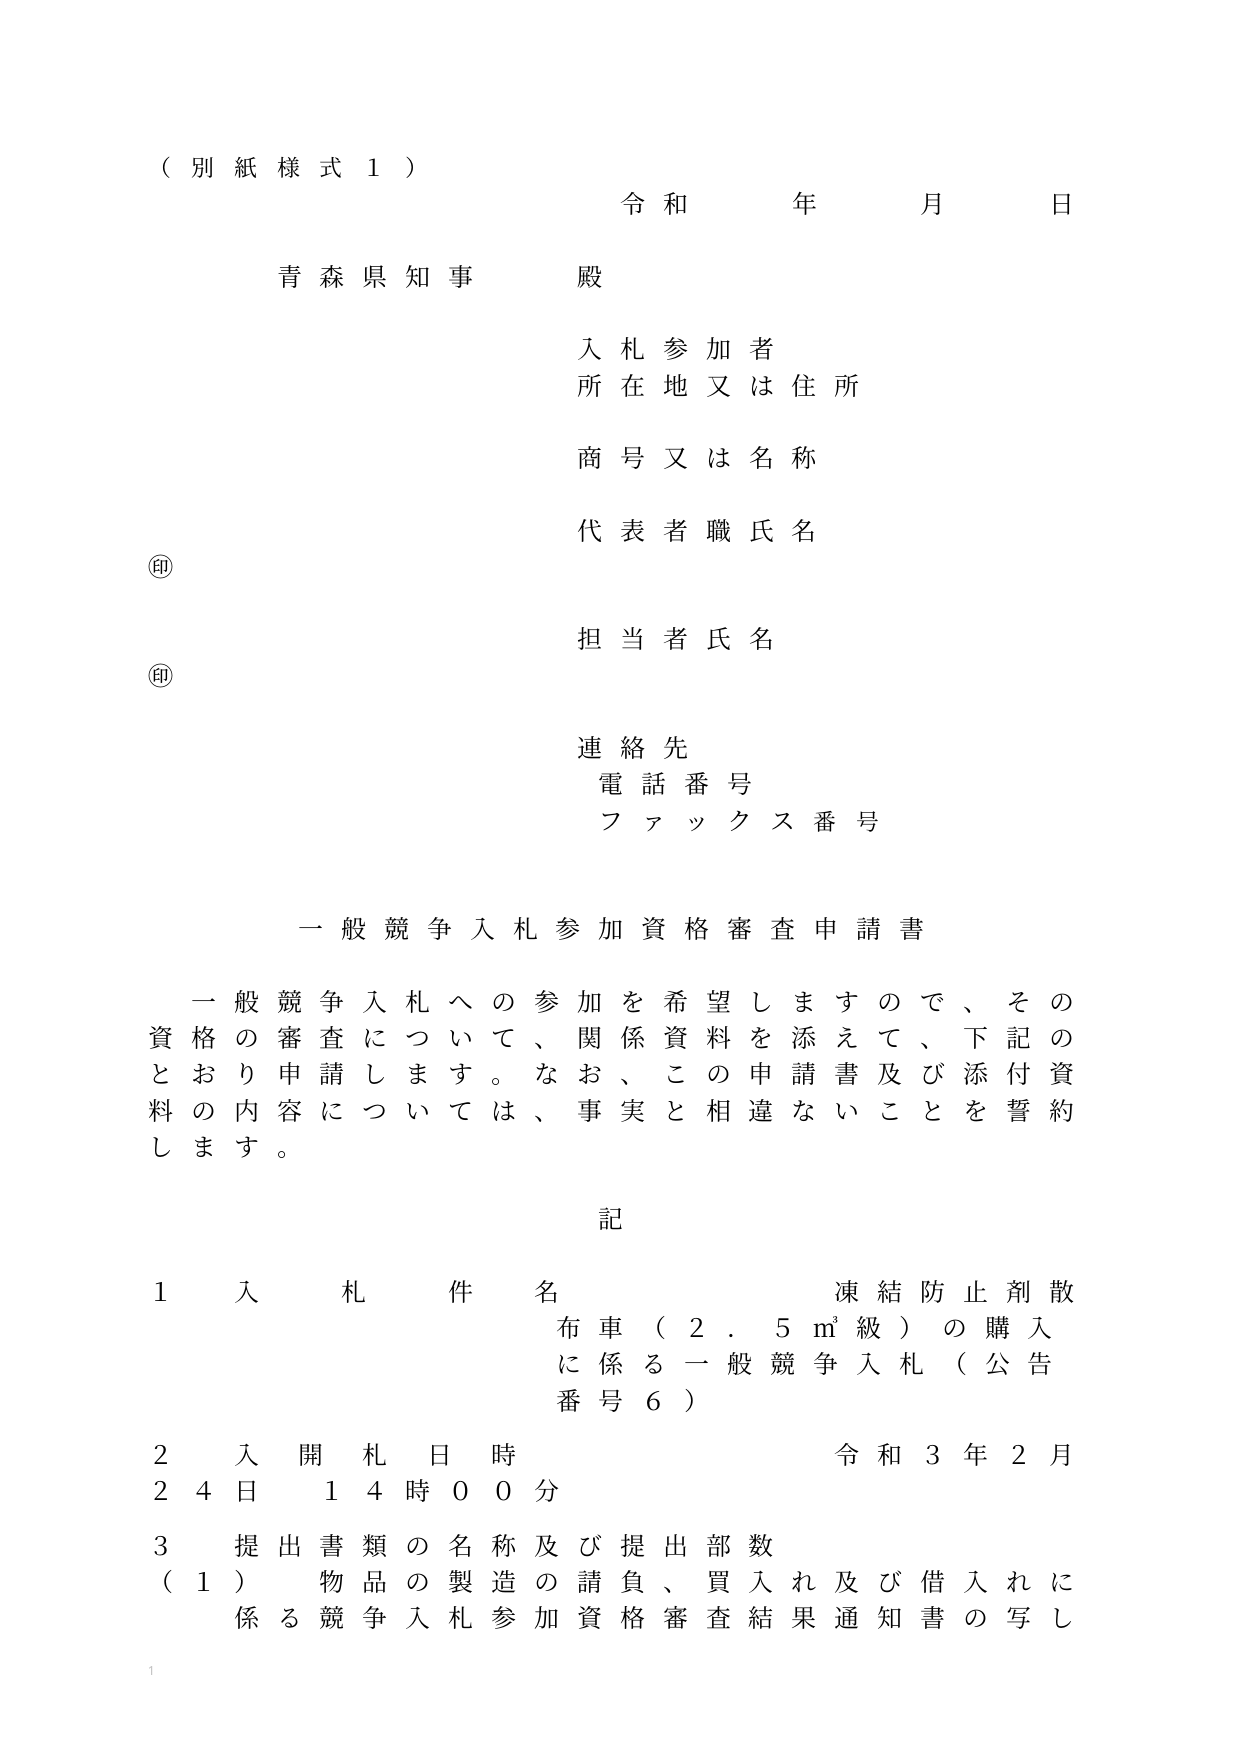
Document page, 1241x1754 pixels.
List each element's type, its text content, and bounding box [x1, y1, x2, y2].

text （別紙様式１） [148, 149, 1092, 185]
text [148, 1562, 1092, 1635]
text ３ 提出書類の名称及び提出部数 [148, 1526, 1092, 1562]
text 記 [148, 1200, 1092, 1236]
text 連絡先 [148, 729, 1092, 765]
text 一般競争入札参加資格審査申請書 [148, 910, 1092, 946]
text 代表者職氏名 ㊞ [148, 511, 1092, 584]
text 所在地又は住所 [148, 366, 1092, 402]
text 入札参加者 [148, 330, 1092, 366]
text 商号又は名称 [148, 439, 1092, 475]
text 令和 年 月 日 [148, 185, 1092, 221]
text １ 入 札 件 名 凍結防止剤散布車（２．５㎥級）の購入に係る一般競争入札（公告番号６） [148, 1272, 1092, 1417]
text 青森県知事 殿 [148, 257, 1092, 294]
text 電話番号 [148, 765, 1092, 801]
text 一般競争入札への参加を希望しますので、その資格の審査について、関係資料を添えて、下記のとおり申請します。なお、この申請書及び添付資料の内容については、事実と相違ないことを誓約します。 [148, 982, 1092, 1164]
text ファックス番号 [148, 801, 1092, 837]
text ２ 入 開 札 日 時 令和３年２月２４日 １４時００分 [148, 1436, 1092, 1508]
text 担当者氏名 ㊞ [148, 620, 1092, 692]
